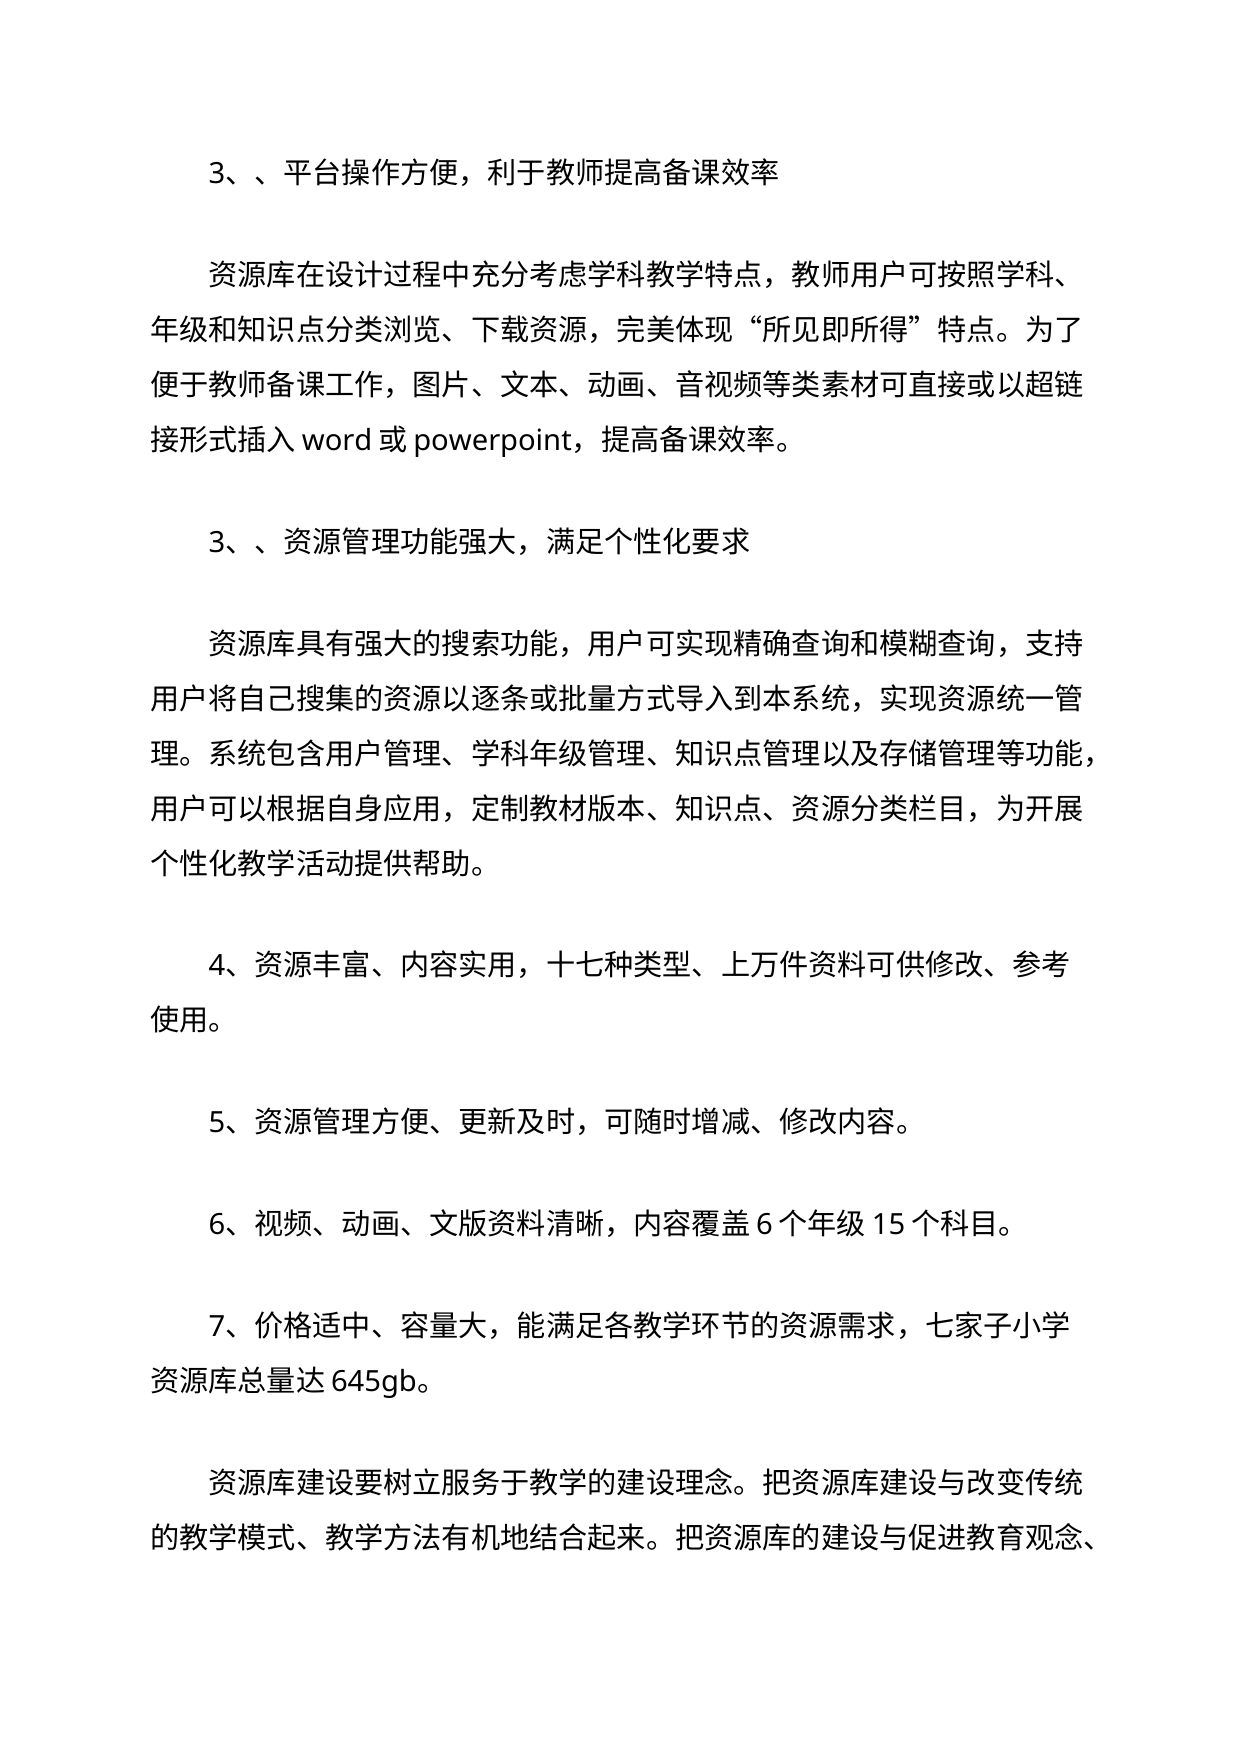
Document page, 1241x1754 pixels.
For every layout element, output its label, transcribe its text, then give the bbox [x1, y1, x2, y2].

text 7、价格适中、容量大，能满足各教学环节的资源需求，七家子小学资源库总量达645gb。 [150, 1303, 1090, 1400]
text 3、、平台操作方便，利于教师提高备课效率 [150, 150, 1090, 192]
text 资源库在设计过程中充分考虑学科教学特点，教师用户可按照学科、年级和知识点分类浏览、下载资源，完美体现“所见即所得”特点。为了便于教师备课工作，图片、文本、动画、音视频等类素材可直接或以超链接形式插入word或powerpoint，提高备课效率。 [150, 252, 1090, 459]
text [150, 1460, 1090, 1557]
text 3、、资源管理功能强大，满足个性化要求 [150, 519, 1090, 561]
text 5、资源管理方便、更新及时，可随时增减、修改内容。 [150, 1099, 1090, 1141]
text 资源库具有强大的搜索功能，用户可实现精确查询和模糊查询，支持用户将自己搜集的资源以逐条或批量方式导入到本系统，实现资源统一管理。系统包含用户管理、学科年级管理、知识点管理以及存储管理等功能，用户可以根据自身应用，定制教材版本、知识点、资源分类栏目，为开展个性化教学活动提供帮助。 [150, 621, 1090, 882]
text 6、视频、动画、文版资料清晰，内容覆盖6个年级15个科目。 [150, 1201, 1090, 1243]
text 4、资源丰富、内容实用，十七种类型、上万件资料可供修改、参考使用。 [150, 942, 1090, 1039]
